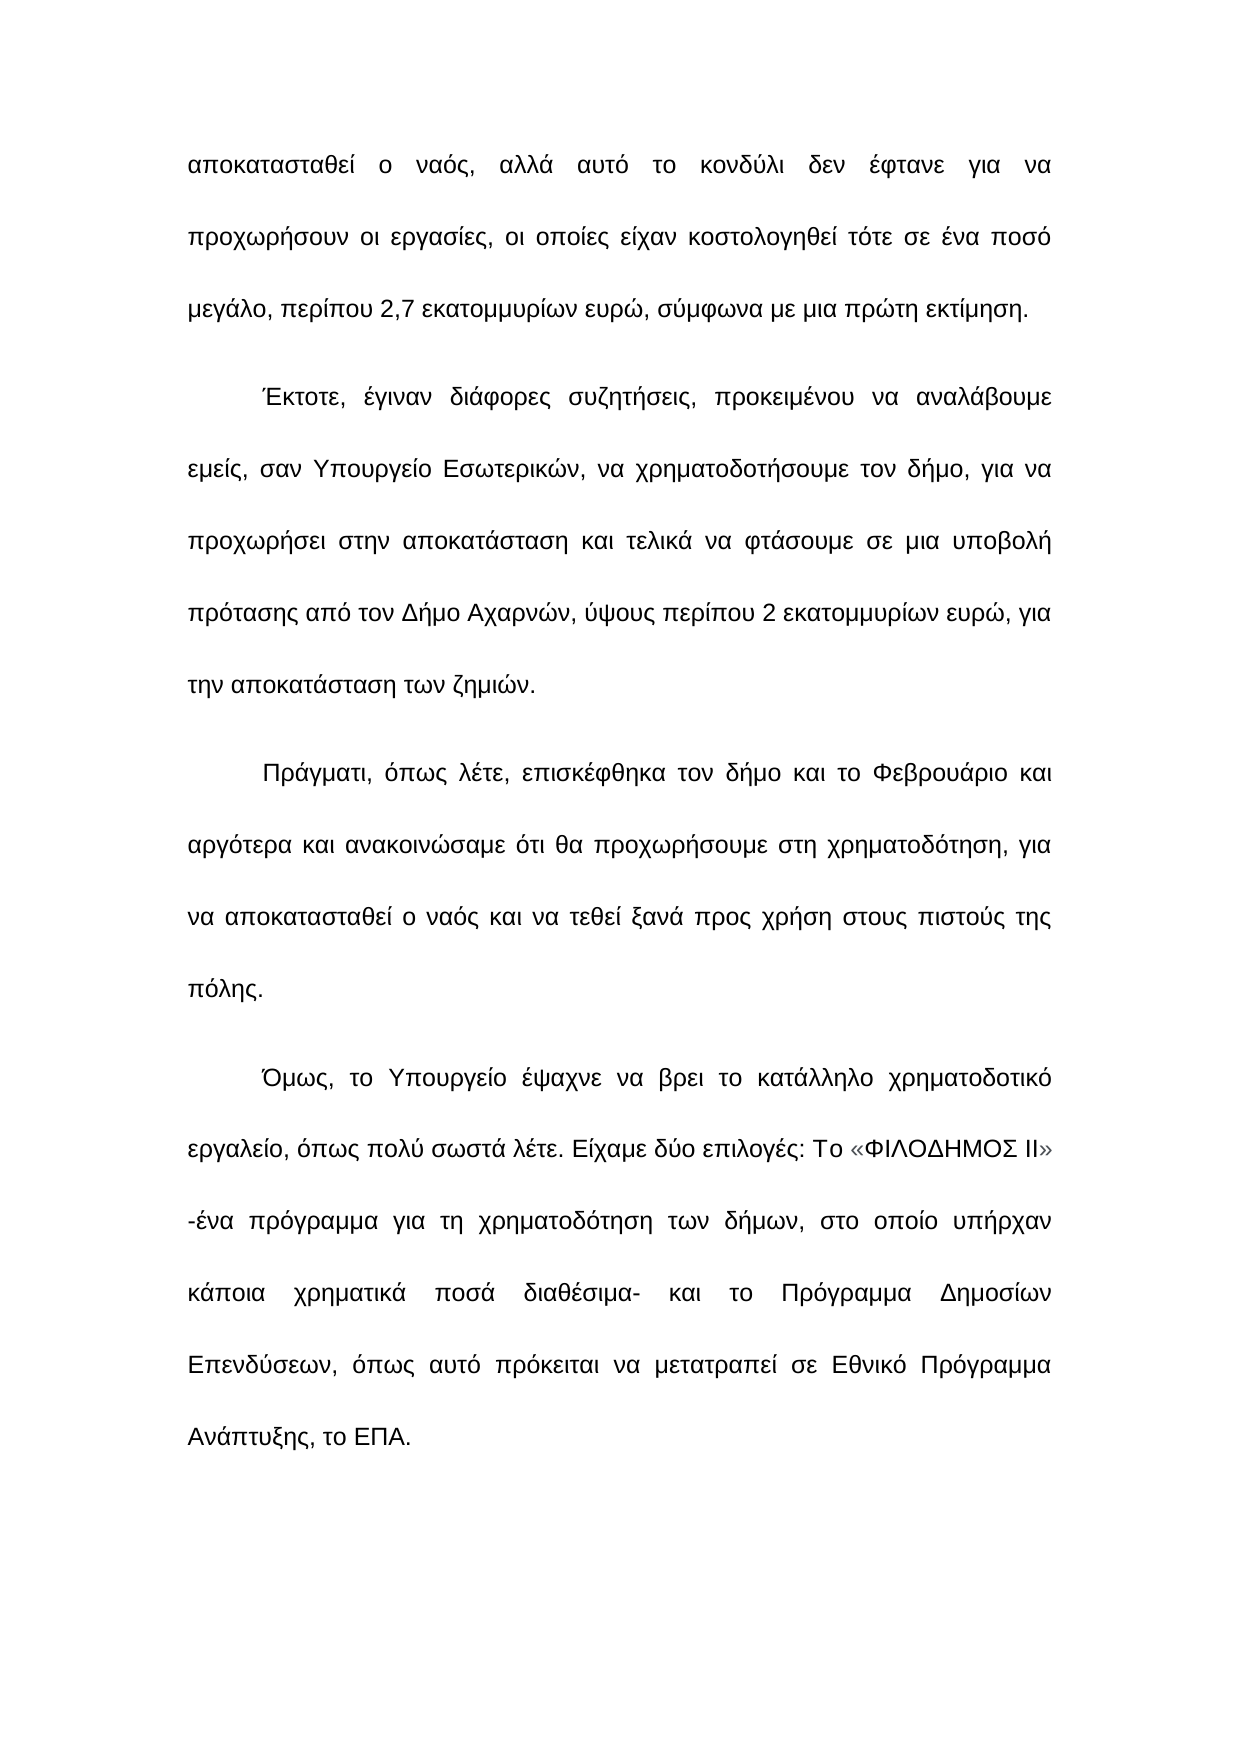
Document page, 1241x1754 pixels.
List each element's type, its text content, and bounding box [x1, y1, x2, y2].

text Έκτοτε, έγιναν διάφορες συζητήσεις, προκειμένου να αναλάβουμε εμείς, σαν Υπουργείο Εσωτερικών, να χρηματοδοτήσουμε τον δήμο, για να προχωρήσει στην αποκατάσταση και τελικά να φτάσουμε σε μια υποβολή πρότασης από τον Δήμο Αχαρνών, ύψους περίπου 2 εκατομμυρίων ευρώ, για την αποκατάσταση των ζημιών. [187, 382, 1053, 698]
text Πράγματι, όπως λέτε, επισκέφθηκα τον δήμο και το Φεβρουάριο και αργότερα και ανακοινώσαμε ότι θα προχωρήσουμε στη χρηματοδότηση, για να αποκατασταθεί ο ναός και να τεθεί ξανά προς χρήση στους πιστούς της πόλης. [187, 758, 1053, 1003]
text Όμως, το Υπουργείο έψαχνε να βρει το κατάλληλο χρηματοδοτικό εργαλείο, όπως πολύ σωστά λέτε. Είχαμε δύο επιλογές: Το «ΦΙΛΟΔΗΜΟΣ ΙΙ» -ένα πρόγραμμα για τη χρηματοδότηση των δήμων, στο οποίο υπήρχαν κάποια χρηματικά ποσά διαθέσιμα- και το Πρόγραμμα Δημοσίων Επενδύσεων, όπως αυτό πρόκειται να μετατραπεί σε Εθνικό Πρόγραμμα Ανάπτυξης, το ΕΠΑ. [187, 1062, 1053, 1451]
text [187, 150, 1053, 322]
